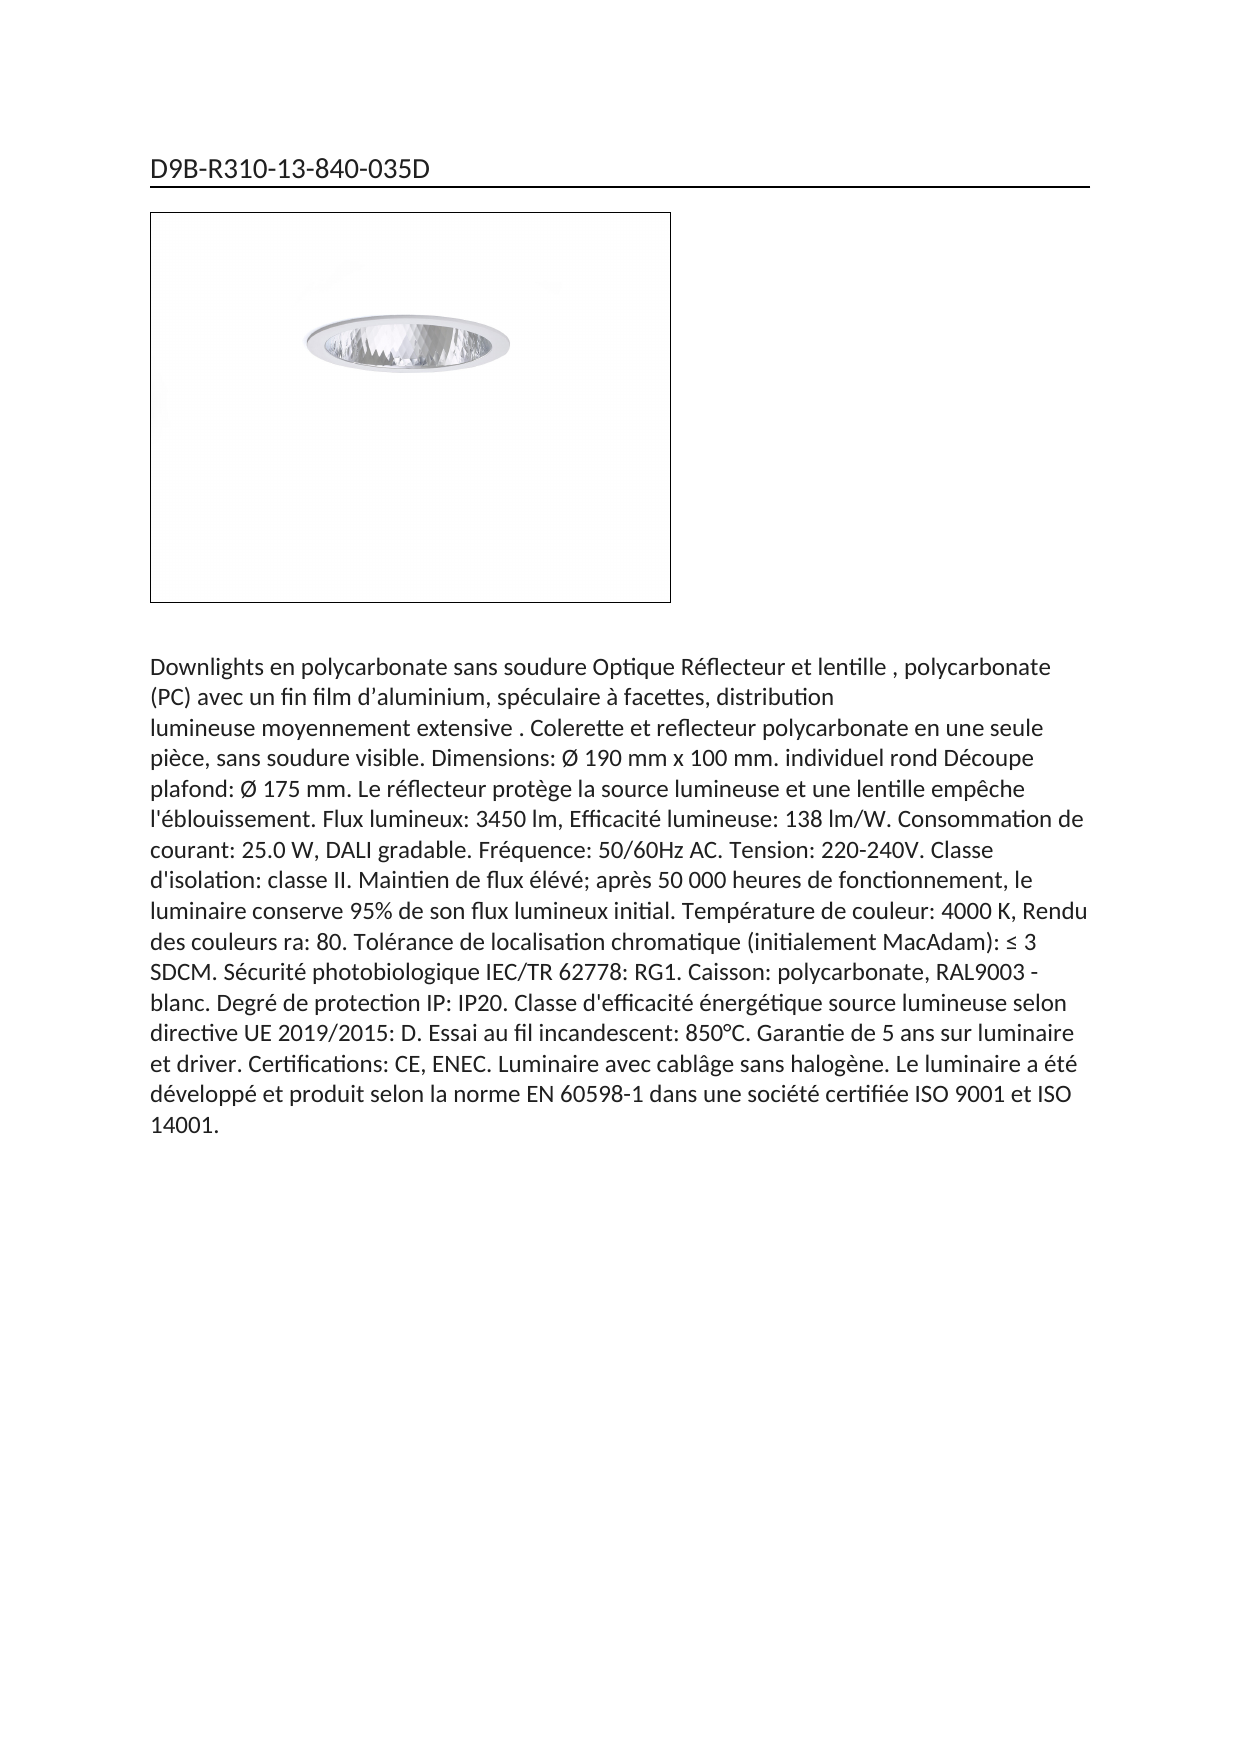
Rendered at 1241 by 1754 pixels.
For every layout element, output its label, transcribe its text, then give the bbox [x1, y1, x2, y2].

picture [151, 213, 670, 602]
text Downlights en polycarbonate sans soudure Optique Réflecteur et lentille , polycarbonate (PC) avec un fin film d’aluminium, spéculaire à facettes, distribution lumineuse moyennement extensive . Colerette et reflecteur polycarbonate en une seule pièce, sans soudure visible. Dimensions: Ø 190 mm x 100 mm. individuel rond Découpe plafond: Ø 175 mm. Le réflecteur protège la source lumineuse et une lentille empêche l'éblouissement. Flux lumineux: 3450 lm, Efficacité lumineuse: 138 lm/W. Consommation de courant: 25.0 W, DALI gradable. Fréquence: 50/60Hz AC. Tension: 220-240V. Classe d'isolation: classe II. Maintien de flux élévé; après 50 000 heures de fonctionnement, le luminaire conserve 95% de son flux lumineux initial. Température de couleur: 4000 K, Rendu des couleurs ra: 80. Tolérance de localisation chromatique (initialement MacAdam): ≤ 3 SDCM. Sécurité photobiologique IEC/TR 62778: RG1. Caisson: polycarbonate, RAL9003 - blanc. Degré de protection IP: IP20. Classe d'efficacité énergétique source lumineuse selon directive UE 2019/2015: D. Essai au fil incandescent: 850°C. Garantie de 5 ans sur luminaire et driver. Certifications: CE, ENEC. Luminaire avec cablâge sans halogène. Le luminaire a été développé et produit selon la norme EN 60598-1 dans une société certifiée ISO 9001 et ISO 14001. [150, 651, 1090, 1139]
text D9B-R310-13-840-035D [150, 150, 1090, 186]
